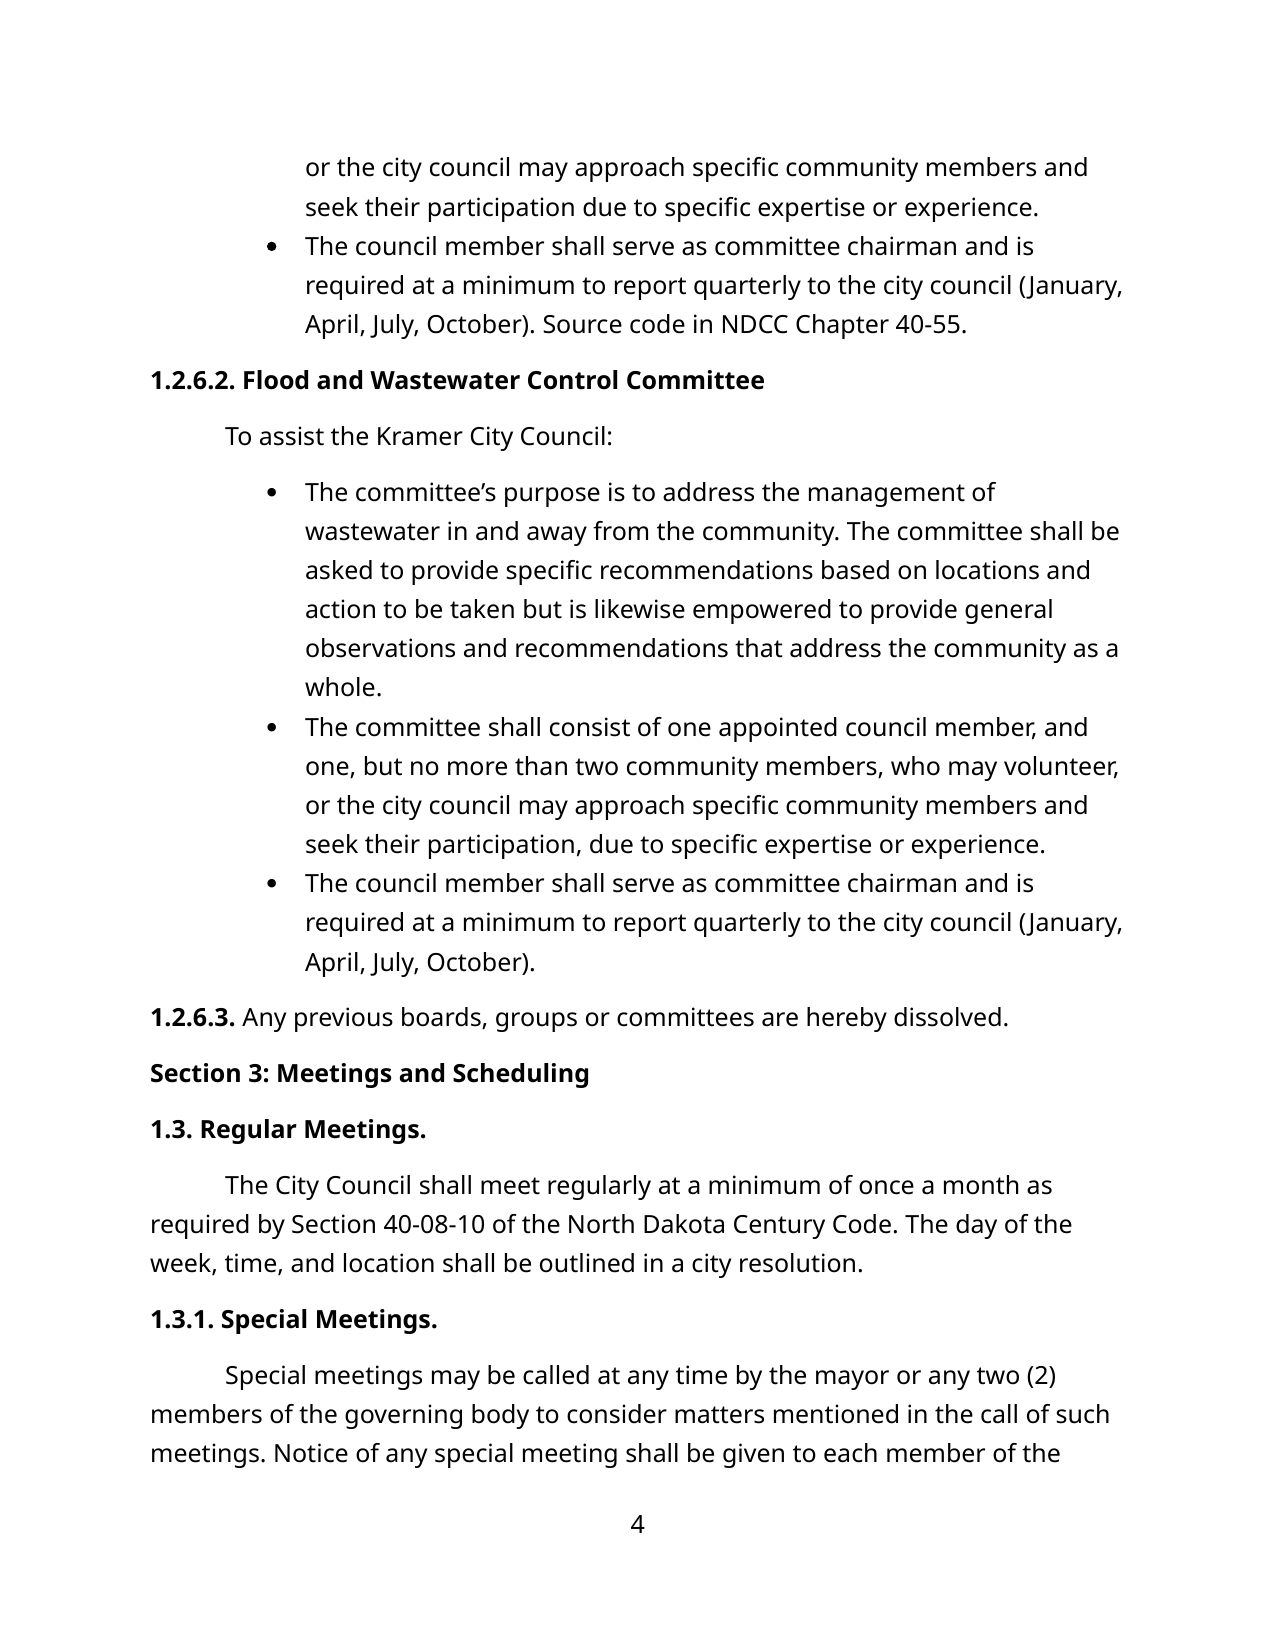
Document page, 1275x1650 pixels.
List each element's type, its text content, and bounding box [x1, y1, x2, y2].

list The council member shall serve as committee chairman and is required at a minimum to report quarterly to the city council (January, April, July, October). Source code in NDCC Chapter 40-55. [267, 228, 1125, 341]
text 1.3. Regular Meetings. [150, 1112, 1125, 1146]
list The committee shall consist of one appointed council member, and one, but no more than two community members, who may volunteer, or the city council may approach specific community members and seek their participation, due to specific expertise or experience. [267, 709, 1125, 861]
text The City Council shall meet regularly at a minimum of once a month as required by Section 40-08-10 of the North Dakota Century Code. The day of the week, time, and location shall be outlined in a city resolution. [150, 1167, 1125, 1280]
list The council member shall serve as committee chairman and is required at a minimum to report quarterly to the city council (January, April, July, October). [267, 866, 1125, 978]
text 1.2.6.3. Any previous boards, groups or committees are hereby dissolved. [150, 1000, 1125, 1034]
text 1.2.6.2. Flood and Wastewater Control Committee [150, 362, 1125, 397]
text To assist the Kramer City Council: [150, 418, 1125, 452]
text 1.3.1. Special Meetings. [150, 1302, 1125, 1336]
list The committee’s purpose is to address the management of wastewater in and away from the community. The committee shall be asked to provide specific recommendations based on locations and action to be taken but is likewise empowered to provide general observations and recommendations that address the community as a whole. [267, 474, 1125, 704]
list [267, 150, 1125, 223]
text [150, 1357, 1125, 1470]
text Section 3: Meetings and Scheduling [150, 1056, 1125, 1090]
